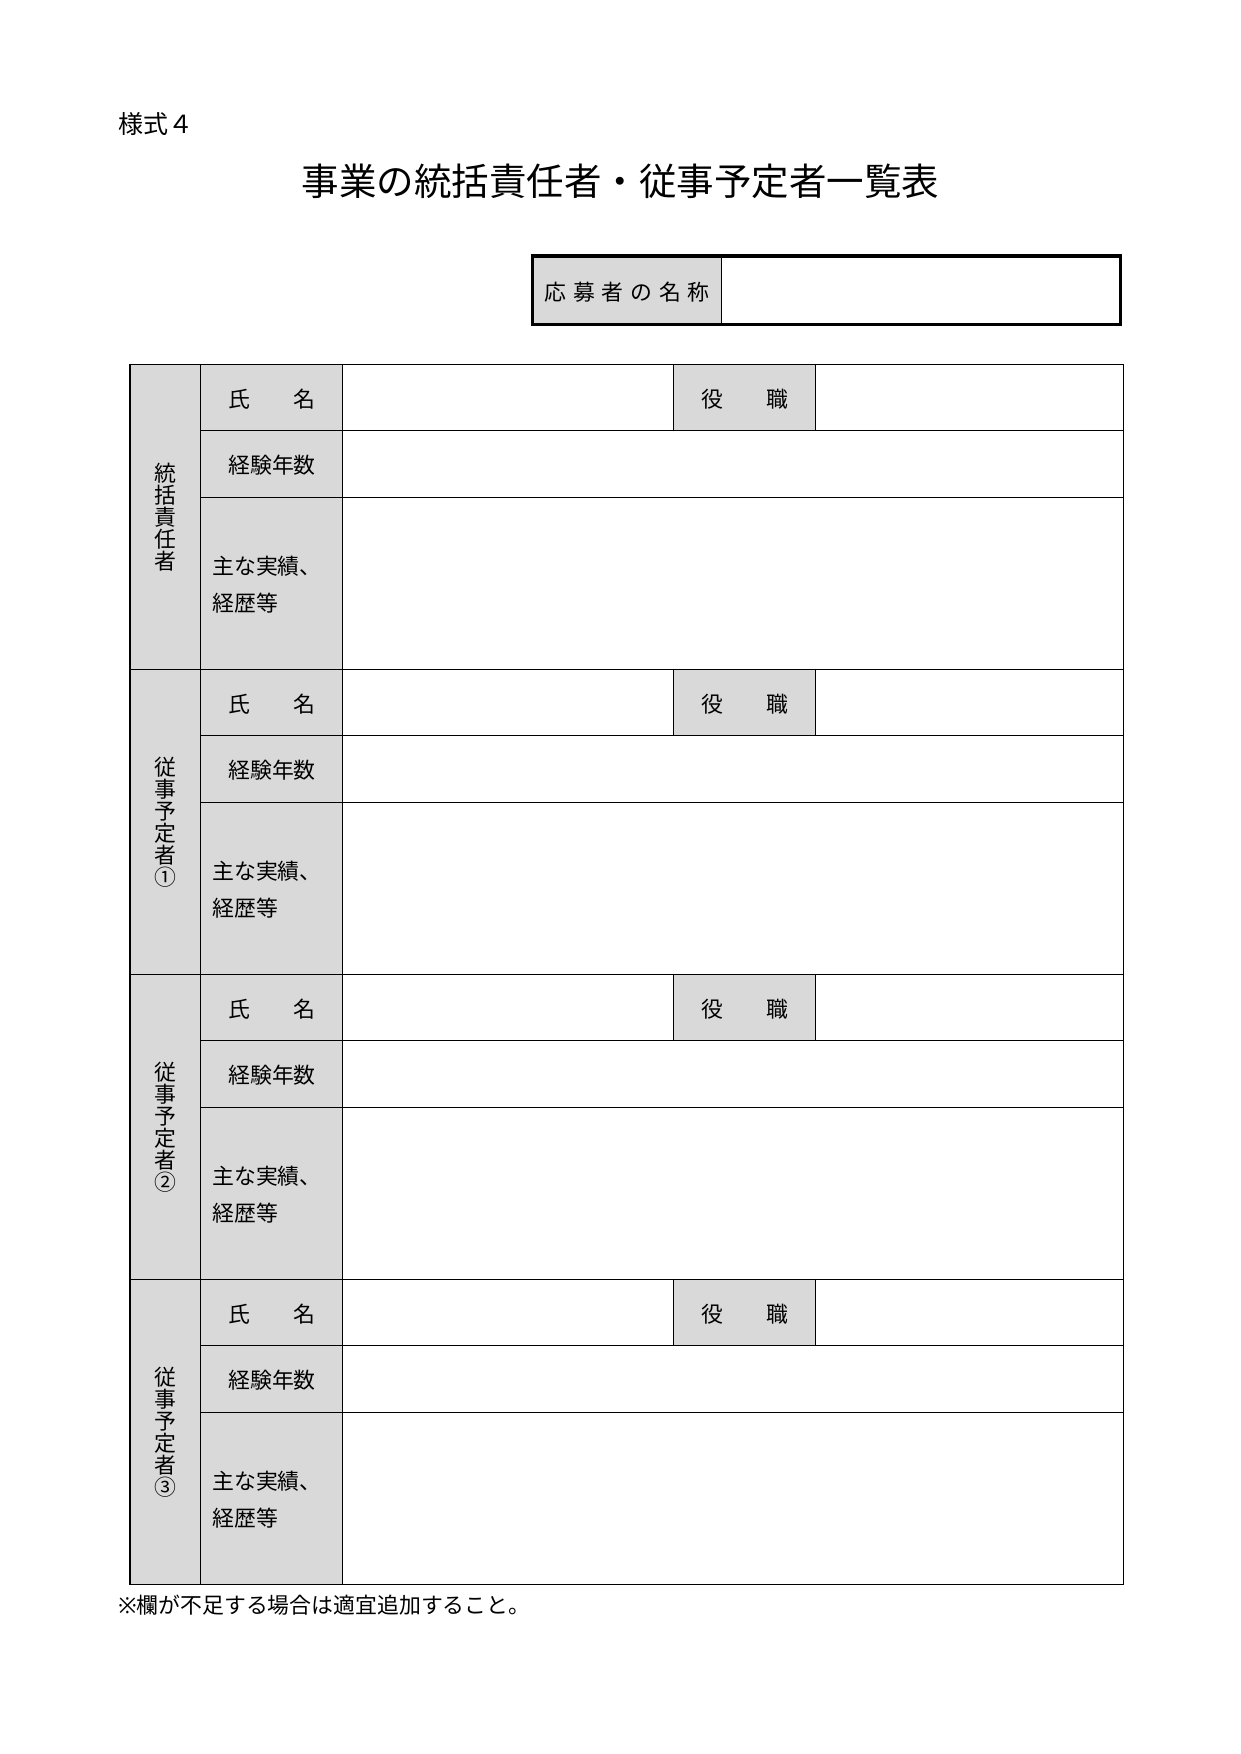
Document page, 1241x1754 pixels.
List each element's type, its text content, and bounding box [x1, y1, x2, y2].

table_cell [816, 670, 1123, 735]
text 事業の統括責任者・従事予定者一覧表 [118, 142, 1122, 217]
table_cell [343, 975, 673, 1040]
table_cell 経験年数 [201, 1041, 342, 1107]
table_cell [343, 431, 1123, 497]
table_cell [343, 1041, 1123, 1107]
table_header 応募者の名称 [534, 258, 721, 323]
table_cell 主な実績、 経歴等 [201, 803, 342, 974]
table_header 統括責任者 [131, 365, 200, 669]
table_cell 従事予定者② [131, 975, 200, 1279]
table_cell [343, 803, 1123, 974]
table_header [816, 365, 1123, 430]
table_cell 役 職 [674, 975, 815, 1040]
table_cell [343, 1108, 1123, 1279]
table_cell 経験年数 [201, 1346, 342, 1412]
table_cell 主な実績、 経歴等 [201, 498, 342, 669]
table_cell 従事予定者③ [131, 1280, 200, 1584]
text ※欄が不足する場合は適宜追加すること。 [118, 1585, 1122, 1622]
table_cell [816, 975, 1123, 1040]
table_cell 主な実績、 経歴等 [201, 1108, 342, 1279]
table_cell 主な実績、 経歴等 [201, 1413, 342, 1584]
table_cell [343, 1280, 673, 1345]
table_cell 氏 名 [201, 670, 342, 735]
table_cell [816, 1280, 1123, 1345]
table_cell 氏 名 [201, 975, 342, 1040]
table_cell [343, 498, 1123, 669]
table_cell [343, 670, 673, 735]
table_cell [343, 1413, 1123, 1584]
table_cell 従事予定者① [131, 670, 200, 974]
table_header 役 職 [674, 365, 815, 430]
table_header [343, 365, 673, 430]
table_cell 経験年数 [201, 736, 342, 802]
table_cell 氏 名 [201, 1280, 342, 1345]
table_cell [343, 1346, 1123, 1412]
table_cell [343, 736, 1123, 802]
table_cell 役 職 [674, 1280, 815, 1345]
table_cell 経験年数 [201, 431, 342, 497]
table_header [722, 258, 1119, 323]
table_header 氏 名 [201, 365, 342, 430]
table_cell 役 職 [674, 670, 815, 735]
text 様式４ [118, 104, 1122, 142]
